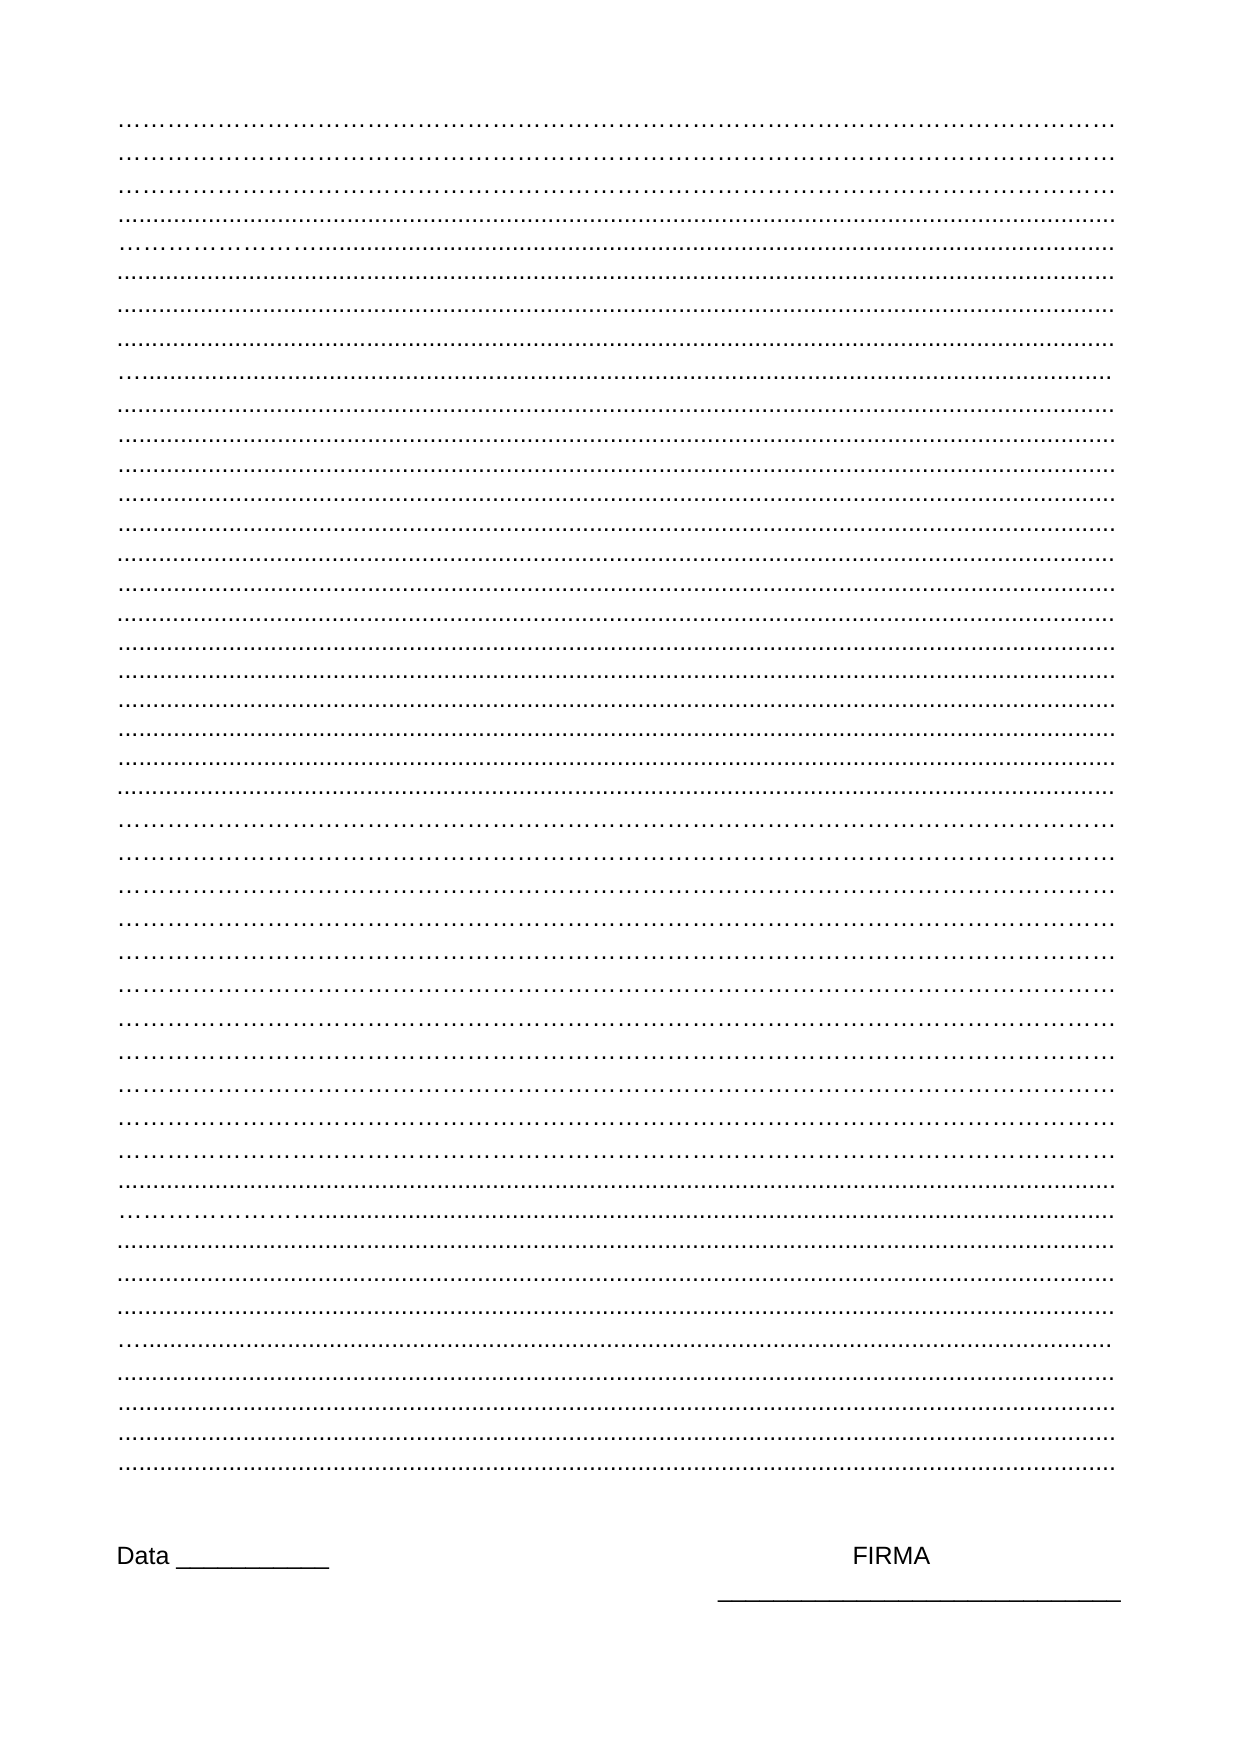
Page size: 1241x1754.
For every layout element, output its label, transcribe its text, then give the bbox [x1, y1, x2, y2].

text ................................................................................................................................................ ................................................................................................................................................ [116, 538, 1122, 597]
text …............................................................................................................................................ [116, 356, 1122, 384]
text ………………………………………………………………………………………………………… [116, 104, 1122, 132]
text ………………………………………………………………………………………………………… ................................................................................................................................................ ……………………................................................................................................................... [116, 170, 1120, 256]
text ................................................................................................................................................ [116, 771, 1122, 799]
text ................................................................................................................................................ [116, 289, 1122, 318]
text ………………………………………………………………………………………………………… [116, 137, 1122, 166]
text ………………………………………………………………………………………………………… [116, 1102, 1122, 1131]
text Data ___________ FIRMA [116, 1541, 1122, 1570]
text ………………………………………………………………………………………………………… [116, 837, 1122, 866]
text ………………………………………………………………………………………………………… [116, 1002, 1122, 1031]
text ................................................................................................................................................ [116, 1225, 1122, 1253]
text ................................................................................................................................................ [116, 1291, 1122, 1320]
text ………………………………………………………………………………………………………… [116, 969, 1122, 998]
text ................................................................................................................................................ [116, 322, 1122, 351]
text ………………………………………………………………………………………………………… [116, 1069, 1122, 1097]
text _____________________________ [118, 1574, 1121, 1603]
text ………………………………………………………………………………………………………… [116, 1036, 1122, 1064]
text ................................................................................................................................................ [116, 256, 1122, 285]
text ………………………………………………………………………………………………………… [116, 903, 1122, 932]
text ………………………………………………………………………………………………………… [116, 870, 1122, 899]
text …............................................................................................................................................ [116, 1324, 1122, 1353]
text ………………………………………………………………………………………………………… [116, 804, 1122, 832]
text ................................................................................................................................................ ................................................................................................................................................ ................................................................................................................................................ ................................................................................................................................................ ................................................................................................................................................ ................................................................................................................................................ [116, 598, 1120, 771]
text ………………………………………………………………………………………………………… [116, 936, 1122, 965]
text ................................................................................................................................................ ................................................................................................................................................ ................................................................................................................................................ ................................................................................................................................................ [116, 1357, 1122, 1476]
text ………………………………………………………………………………………………………… ................................................................................................................................................ ……………………................................................................................................................... [116, 1135, 1122, 1223]
text ................................................................................................................................................ ................................................................................................................................................ ................................................................................................................................................ ................................................................................................................................................ ................................................................................................................................................ [116, 389, 1122, 537]
text ................................................................................................................................................ [116, 1258, 1122, 1287]
